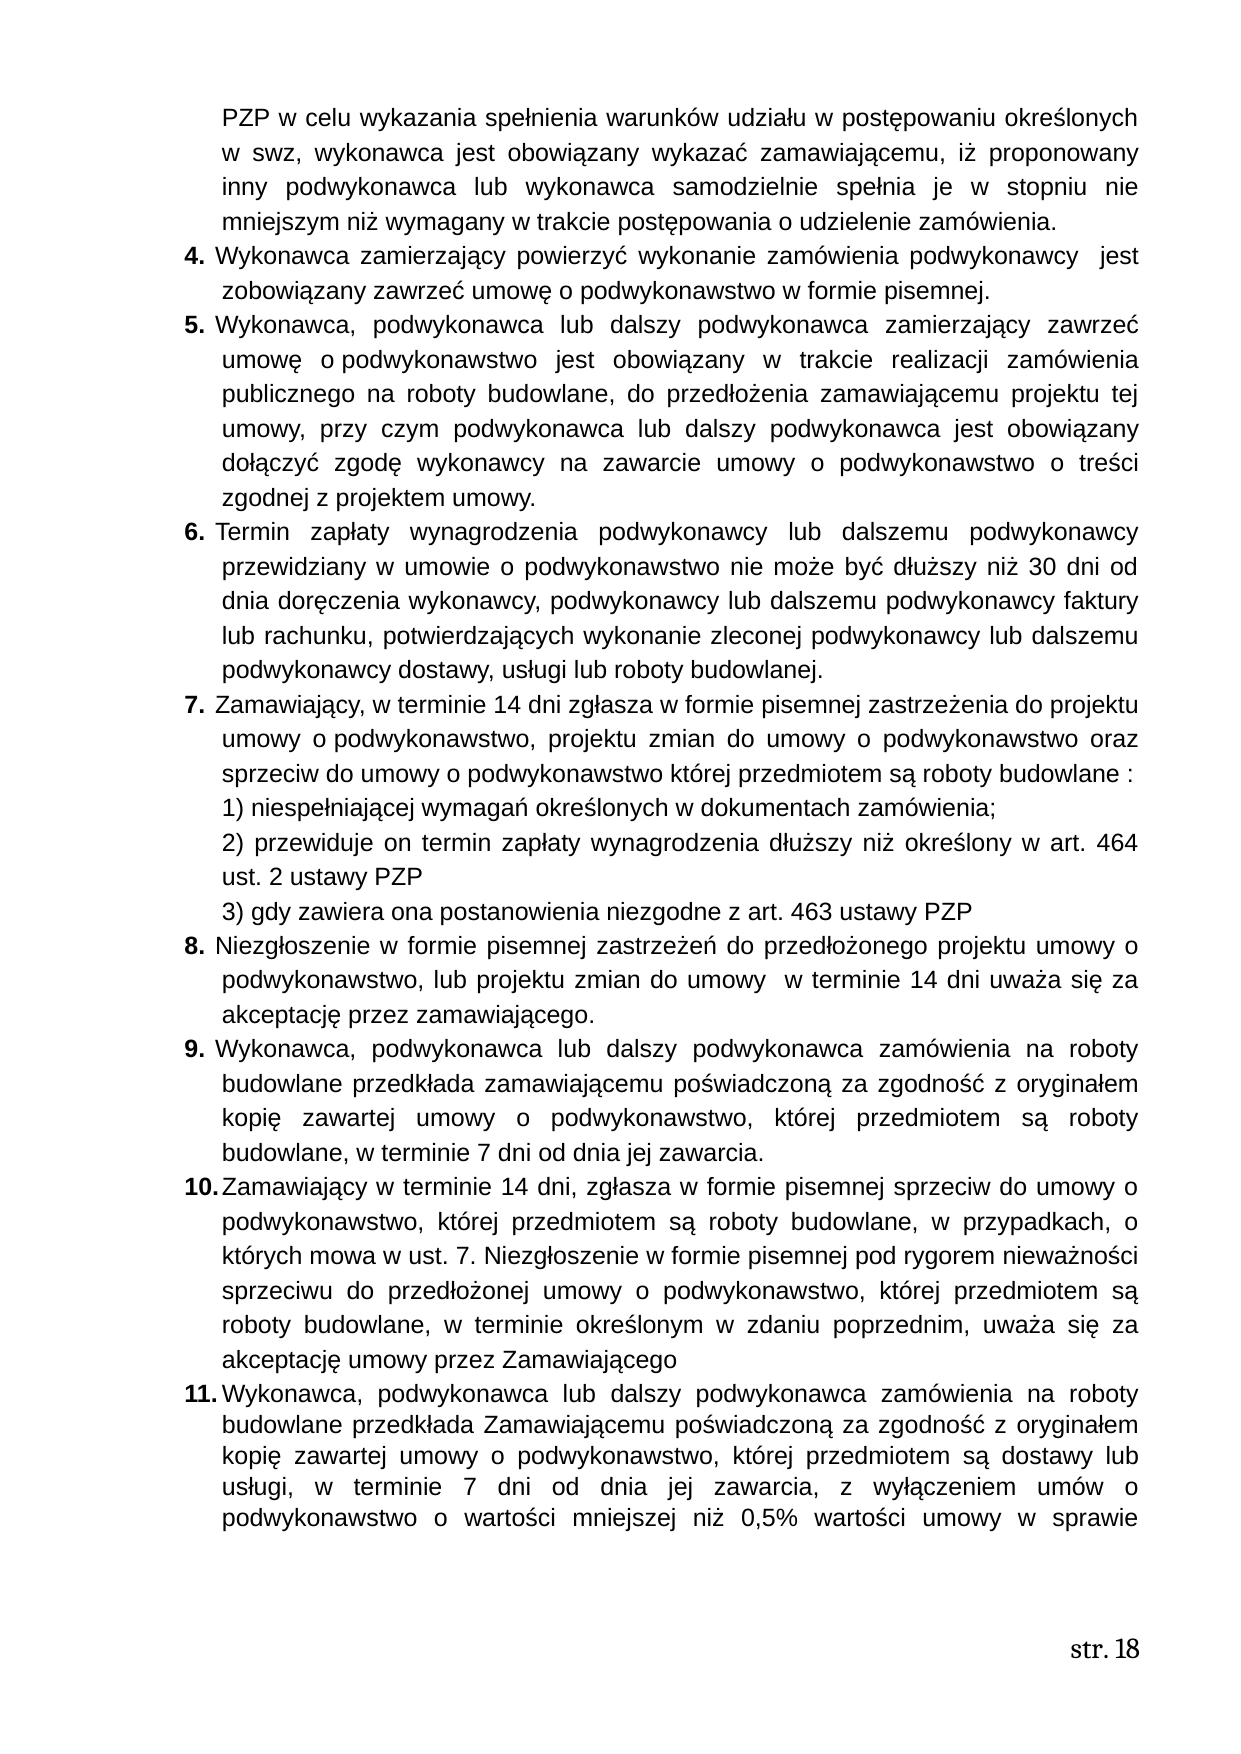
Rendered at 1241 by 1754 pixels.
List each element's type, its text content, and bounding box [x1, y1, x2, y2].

list Termin zapłaty wynagrodzenia podwykonawcy lub dalszemu podwykonawcy przewidziany w umowie o podwykonawstwo nie może być dłuższy niż 30 dni od dnia doręczenia wykonawcy, podwykonawcy lub dalszemu podwykonawcy faktury lub rachunku, potwierdzających wykonanie zleconej podwykonawcy lub dalszemu podwykonawcy dostawy, usługi lub roboty budowlanej. [184, 517, 1140, 684]
list Wykonawca zamierzający powierzyć wykonanie zamówienia podwykonawcy jest zobowiązany zawrzeć umowę o podwykonawstwo w formie pisemnej. [184, 241, 1140, 304]
list Wykonawca, podwykonawca lub dalszy podwykonawca zamówienia na roboty budowlane przedkłada zamawiającemu poświadczoną za zgodność z oryginałem kopię zawartej umowy o podwykonawstwo, której przedmiotem są roboty budowlane, w terminie 7 dni od dnia jej zawarcia. [184, 1034, 1140, 1167]
list Zamawiający, w terminie 14 dni zgłasza w formie pisemnej zastrzeżenia do projektu umowy o podwykonawstwo, projektu zmian do umowy o podwykonawstwo oraz sprzeciw do umowy o podwykonawstwo której przedmiotem są roboty budowlane : [184, 689, 1140, 787]
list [184, 103, 1140, 236]
text 2) przewiduje on termin zapłaty wynagrodzenia dłuższy niż określony w art. 464 ust. 2 ustawy PZP [222, 827, 1140, 891]
list Wykonawca, podwykonawca lub dalszy podwykonawca zamierzający zawrzeć umowę o podwykonawstwo jest obowiązany w trakcie realizacji zamówienia publicznego na roboty budowlane, do przedłożenia zamawiającemu projektu tej umowy, przy czym podwykonawca lub dalszy podwykonawca jest obowiązany dołączyć zgodę wykonawcy na zawarcie umowy o podwykonawstwo o treści zgodnej z projektem umowy. [184, 310, 1140, 511]
list Zamawiający w terminie 14 dni, zgłasza w formie pisemnej sprzeciw do umowy o podwykonawstwo, której przedmiotem są roboty budowlane, w przypadkach, o których mowa w ust. 7. Niezgłoszenie w formie pisemnej pod rygorem nieważności sprzeciwu do przedłożonej umowy o podwykonawstwo, której przedmiotem są roboty budowlane, w terminie określonym w zdaniu poprzednim, uważa się za akceptację umowy przez Zamawiającego [184, 1172, 1140, 1373]
text 3) gdy zawiera ona postanowienia niezgodne z art. 463 ustawy PZP [222, 896, 1140, 925]
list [184, 1379, 1140, 1532]
text 1) niespełniającej wymagań określonych w dokumentach zamówienia; [222, 793, 1140, 822]
list Niezgłoszenie w formie pisemnej zastrzeżeń do przedłożonego projektu umowy o podwykonawstwo, lub projektu zmian do umowy w terminie 14 dni uważa się za akceptację przez zamawiającego. [184, 931, 1140, 1029]
